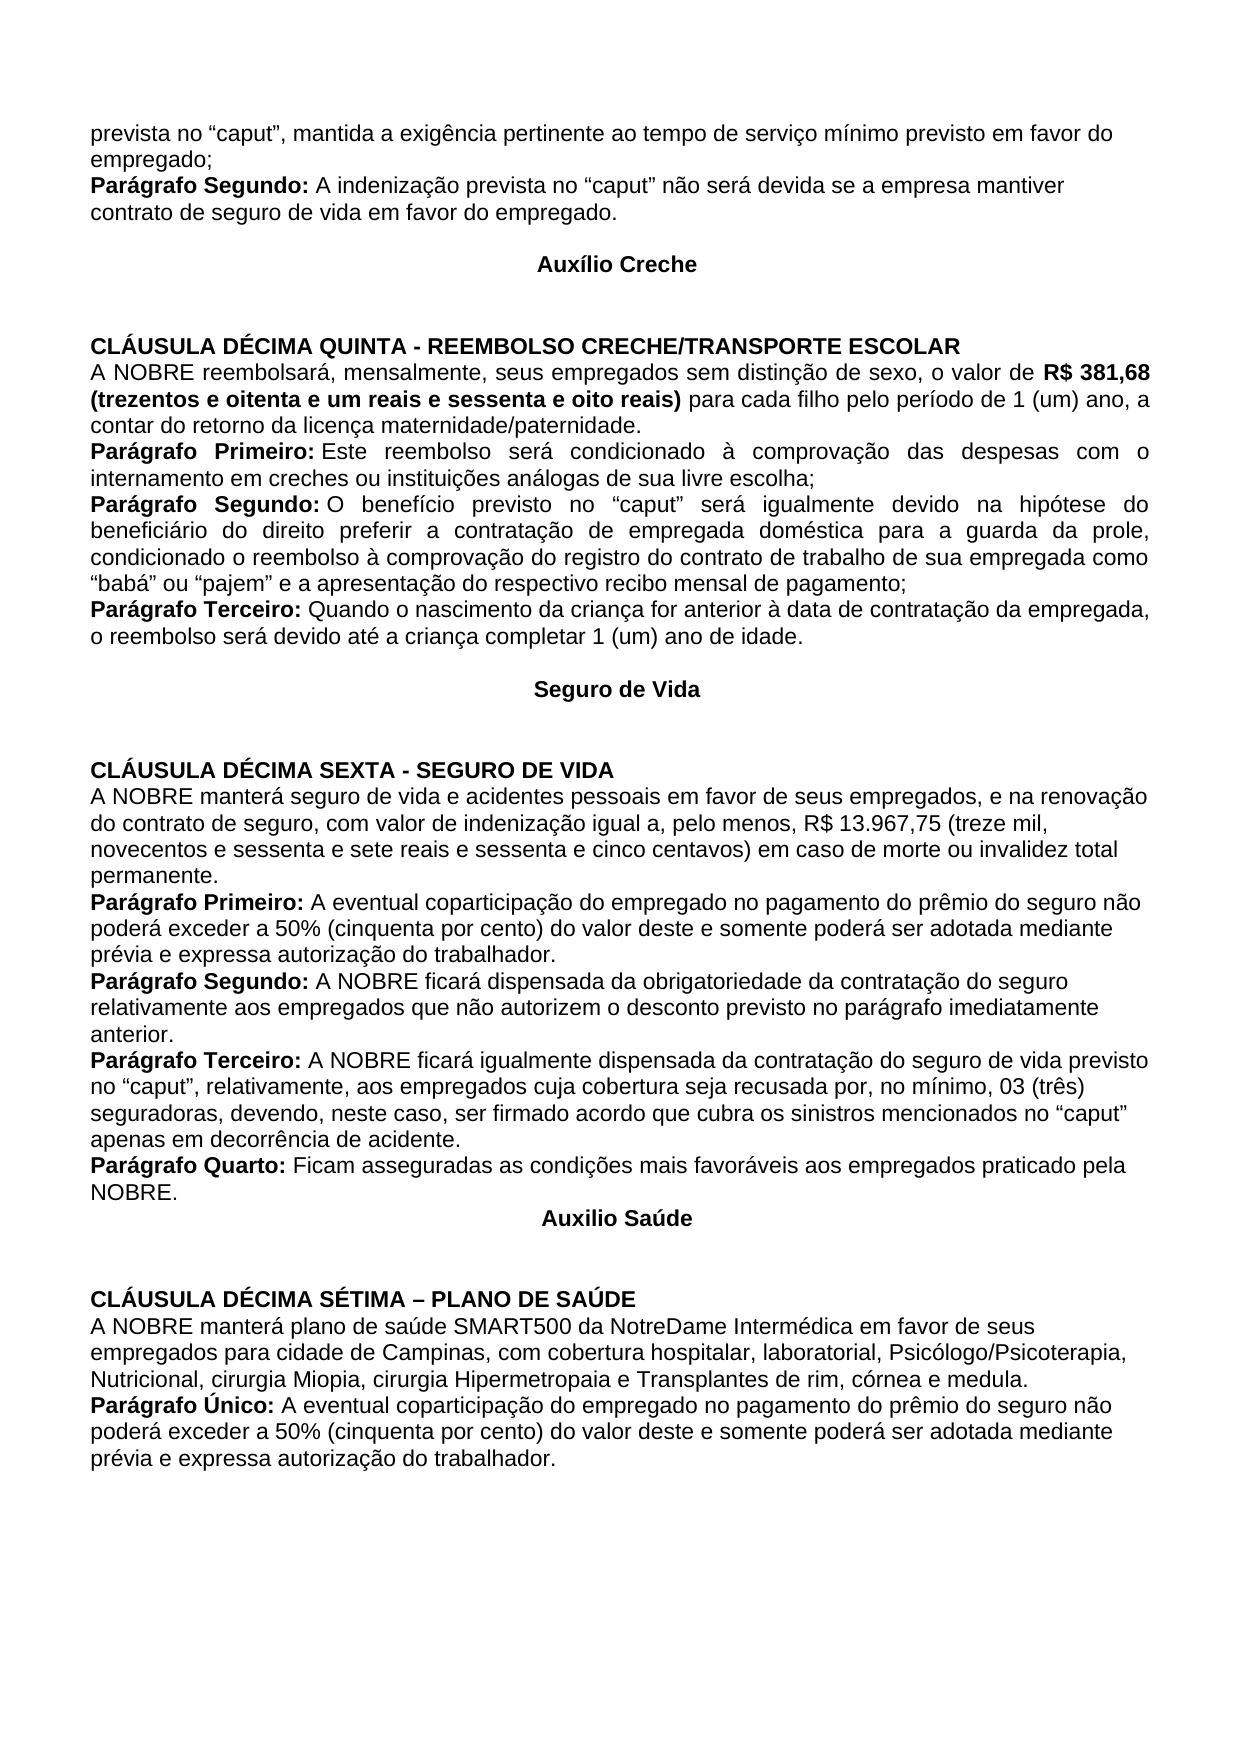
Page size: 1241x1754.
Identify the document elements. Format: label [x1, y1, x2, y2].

table_header [89, 118, 1152, 1604]
